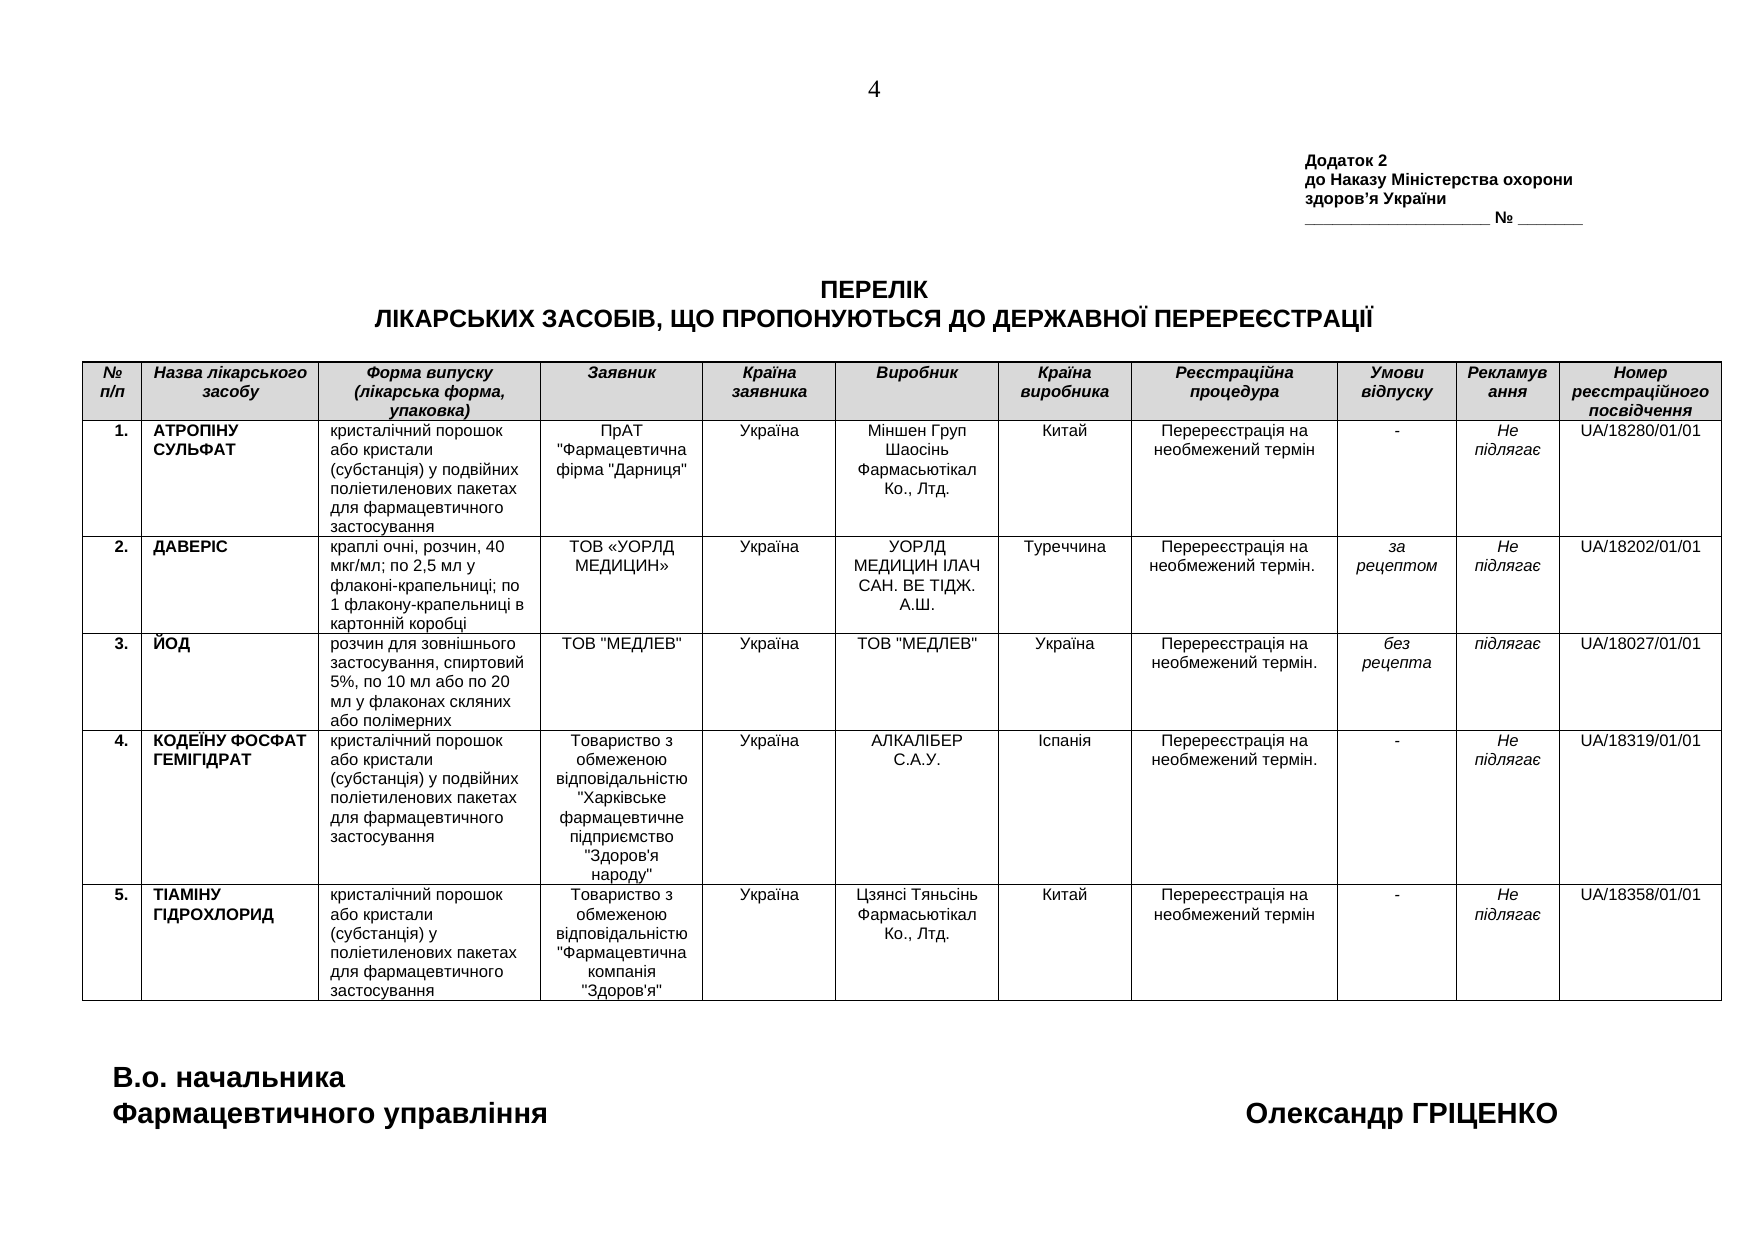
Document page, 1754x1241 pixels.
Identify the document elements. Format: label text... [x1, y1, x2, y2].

table_cell - [1338, 421, 1456, 536]
table_cell Не підлягає [1457, 537, 1559, 633]
table_cell Цзянсі Тяньсінь Фармасьютікал Ко., Лтд. [836, 885, 998, 1000]
table_header Номер реєстраційного посвідчення [1560, 363, 1721, 420]
table_cell Перереєстрація на необмежений термін. [1132, 537, 1337, 633]
table_cell ТОВ «УОРЛД МЕДИЦИН» [541, 537, 702, 633]
table_cell розчин для зовнішнього застосування, спиртовий 5%, по 10 мл або по 20 мл у флаконах скляних або полімерних [319, 634, 540, 730]
table_header № п/п [83, 363, 141, 420]
table_cell UA/18358/01/01 [1560, 885, 1721, 1000]
table_cell Україна [703, 634, 835, 730]
table_cell ТІАМІНУ ГІДРОХЛОРИД [142, 885, 318, 1000]
table_cell Перереєстрація на необмежений термін. [1132, 634, 1337, 730]
table_cell Не підлягає [1457, 731, 1559, 884]
text ПЕРЕЛІК [112, 275, 1636, 304]
table_cell ДАВЕРІС [142, 537, 318, 633]
table_cell Україна [703, 421, 835, 536]
table_header Заявник [541, 363, 702, 420]
table_header Виробник [836, 363, 998, 420]
table_cell [83, 731, 141, 884]
table_cell Міншен Груп Шаосінь Фармасьютікал Ко., Лтд. [836, 421, 998, 536]
table_cell Перереєстрація на необмежений термін [1132, 885, 1337, 1000]
table_cell УОРЛД МЕДИЦИН ІЛАЧ САН. ВЕ ТІДЖ. А.Ш. [836, 537, 998, 633]
table_cell Товариство з обмеженою відповідальністю "Фармацевтична компанія "Здоров'я" [541, 885, 702, 1000]
table_header Умови відпуску [1338, 363, 1456, 420]
table_cell Україна [703, 537, 835, 633]
table_cell кристалічний порошок або кристали (субстанція) у поліетиленових пакетах для фармацевтичного застосування [319, 885, 540, 1000]
table_cell КОДЕЇНУ ФОСФАТ ГЕМІГІДРАТ [142, 731, 318, 884]
table_cell ТОВ "МЕДЛЕВ" [836, 634, 998, 730]
table_cell Перереєстрація на необмежений термін. [1132, 731, 1337, 884]
table_cell Перереєстрація на необмежений термін [1132, 421, 1337, 536]
table_cell підлягає [1457, 634, 1559, 730]
table_cell UA/18202/01/01 [1560, 537, 1721, 633]
table_cell [83, 421, 141, 536]
table_header В.о. начальника Фармацевтичного управління [101, 1030, 874, 1131]
table_cell UA/18280/01/01 [1560, 421, 1721, 536]
table_cell кристалічний порошок або кристали (субстанція) у подвійних поліетиленових пакетах для фармацевтичного застосування [319, 731, 540, 884]
table_cell Товариство з обмеженою відповідальністю "Харківське фармацевтичне підприємство "Здоров'я народу" [541, 731, 702, 884]
table_cell кристалічний порошок або кристали (субстанція) у подвійних поліетиленових пакетах для фармацевтичного застосування [319, 421, 540, 536]
table_header Реєстраційна процедура [1132, 363, 1337, 420]
table_cell Не підлягає [1457, 421, 1559, 536]
table_cell краплі очні, розчин, 40 мкг/мл; по 2,5 мл у флаконі-крапельниці; по 1 флакону-крапельниці в картонній коробці [319, 537, 540, 633]
table_cell Туреччина [999, 537, 1131, 633]
table_cell без рецепта [1338, 634, 1456, 730]
table_cell UA/18319/01/01 [1560, 731, 1721, 884]
table_cell АЛКАЛІБЕР С.А.У. [836, 731, 998, 884]
text ЛІКАРСЬКИХ ЗАСОБІВ, що пропонуються до державної ПЕРЕреєстрації [112, 304, 1636, 333]
table_cell [83, 885, 141, 1000]
table_header Країна заявника [703, 363, 835, 420]
table_cell ЙОД [142, 634, 318, 730]
table_cell Китай [999, 421, 1131, 536]
table_header Назва лікарського засобу [142, 363, 318, 420]
table_cell Україна [703, 731, 835, 884]
table_cell Україна [703, 885, 835, 1000]
table_cell ТОВ "МЕДЛЕВ" [541, 634, 702, 730]
table_cell АТРОПІНУ СУЛЬФАТ [142, 421, 318, 536]
table_cell Україна [999, 634, 1131, 730]
table_cell - [1338, 885, 1456, 1000]
table_cell ПрАТ "Фармацевтична фірма "Дарниця" [541, 421, 702, 536]
table_cell - [1338, 731, 1456, 884]
table_cell [83, 634, 141, 730]
table_header Додаток 2 до Наказу Міністерства охорони здоров’я України ____________________ № _______ [1294, 151, 1692, 246]
table_header Країна виробника [999, 363, 1131, 420]
table_cell за рецептом [1338, 537, 1456, 633]
table_cell Китай [999, 885, 1131, 1000]
table_header Форма випуску (лікарська форма, упаковка) [319, 363, 540, 420]
table_cell Не підлягає [1457, 885, 1559, 1000]
table_cell Іспанiя [999, 731, 1131, 884]
table_header Олександр ГРІЦЕНКО [874, 1030, 1647, 1131]
table_header Рекламування [1457, 363, 1559, 420]
table_cell [83, 537, 141, 633]
table_cell UA/18027/01/01 [1560, 634, 1721, 730]
